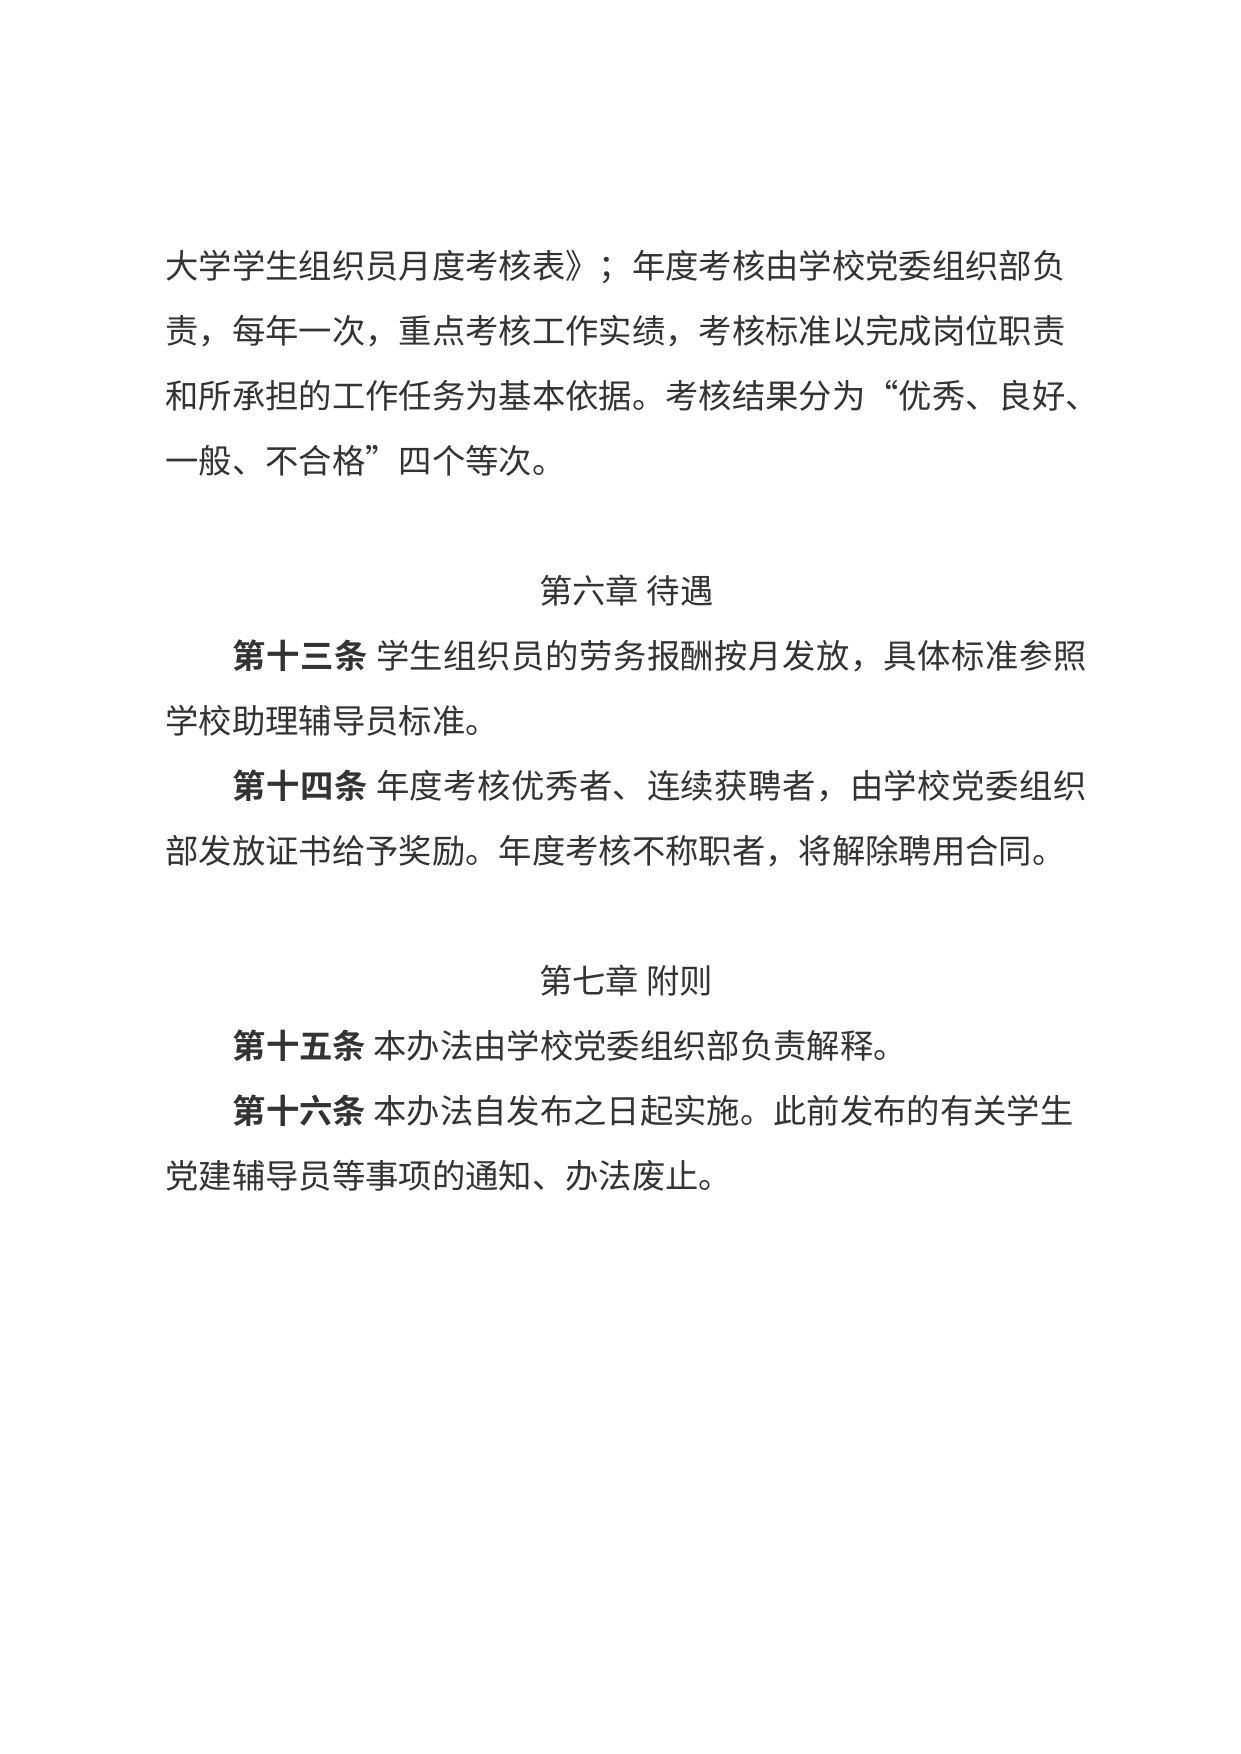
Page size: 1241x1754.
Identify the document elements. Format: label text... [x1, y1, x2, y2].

text 第七章 附则 [165, 946, 1087, 1011]
text 第六章 待遇 [165, 556, 1087, 621]
text 第十六条 本办法自发布之日起实施。此前发布的有关学生党建辅导员等事项的通知、办法废止。 [165, 1076, 1087, 1206]
text 第十三条 学生组织员的劳务报酬按月发放，具体标准参照学校助理辅导员标准。 [165, 621, 1087, 751]
text 第十五条 本办法由学校党委组织部负责解释。 [165, 1011, 1087, 1076]
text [165, 231, 1087, 491]
text 第十四条 年度考核优秀者、连续获聘者，由学校党委组织部发放证书给予奖励。年度考核不称职者，将解除聘用合同。 [165, 751, 1087, 881]
